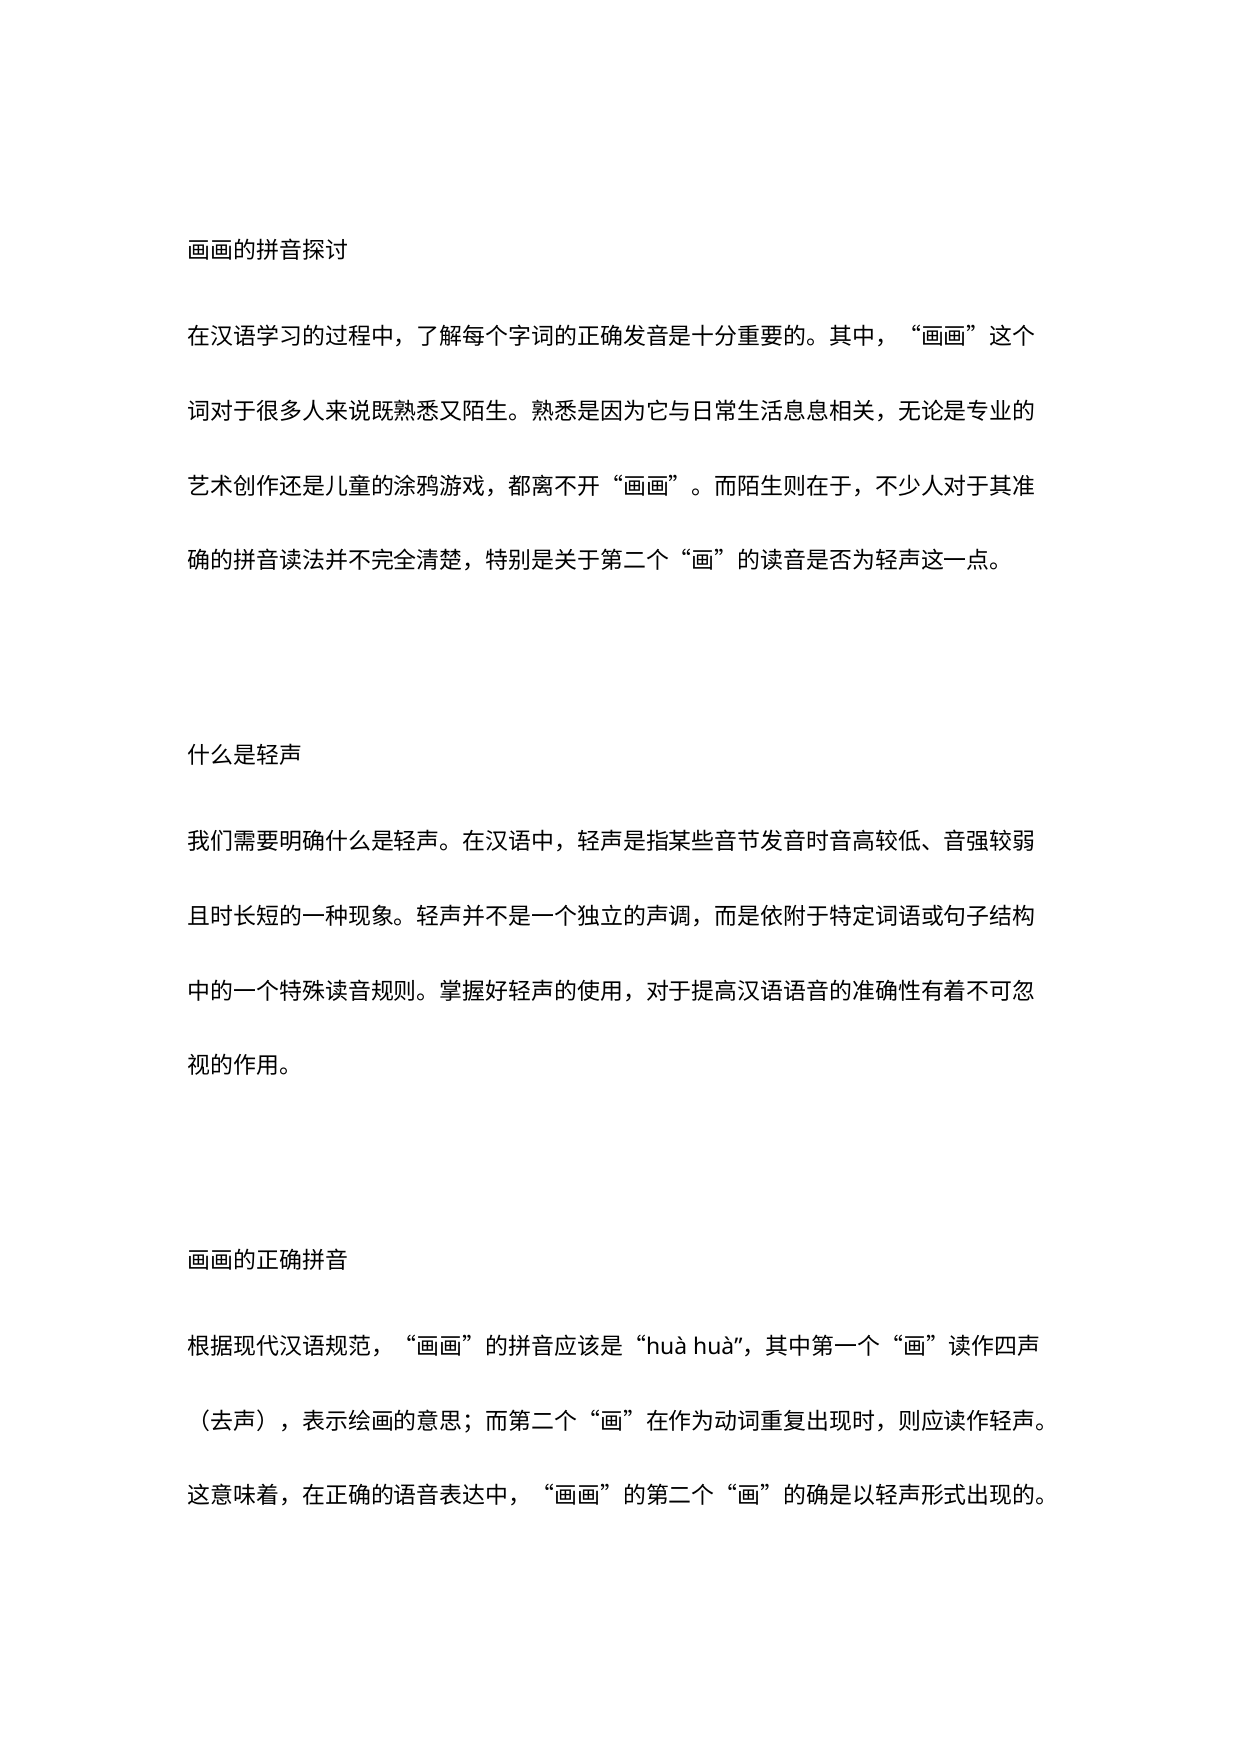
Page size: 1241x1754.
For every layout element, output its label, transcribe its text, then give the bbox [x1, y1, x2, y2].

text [187, 1312, 1053, 1527]
text 在汉语学习的过程中，了解每个字词的正确发音是十分重要的。其中，“画画”这个词对于很多人来说既熟悉又陌生。熟悉是因为它与日常生活息息相关，无论是专业的艺术创作还是儿童的涂鸦游戏，都离不开“画画”。而陌生则在于，不少人对于其准确的拼音读法并不完全清楚，特别是关于第二个“画”的读音是否为轻声这一点。 [187, 302, 1053, 591]
text 我们需要明确什么是轻声。在汉语中，轻声是指某些音节发音时音高较低、音强较弱且时长短的一种现象。轻声并不是一个独立的声调，而是依附于特定词语或句子结构中的一个特殊读音规则。掌握好轻声的使用，对于提高汉语语音的准确性有着不可忽视的作用。 [187, 807, 1053, 1096]
text 什么是轻声 [187, 721, 1053, 786]
text 画画的正确拼音 [187, 1226, 1053, 1291]
text 画画的拼音探讨 [187, 216, 1053, 281]
